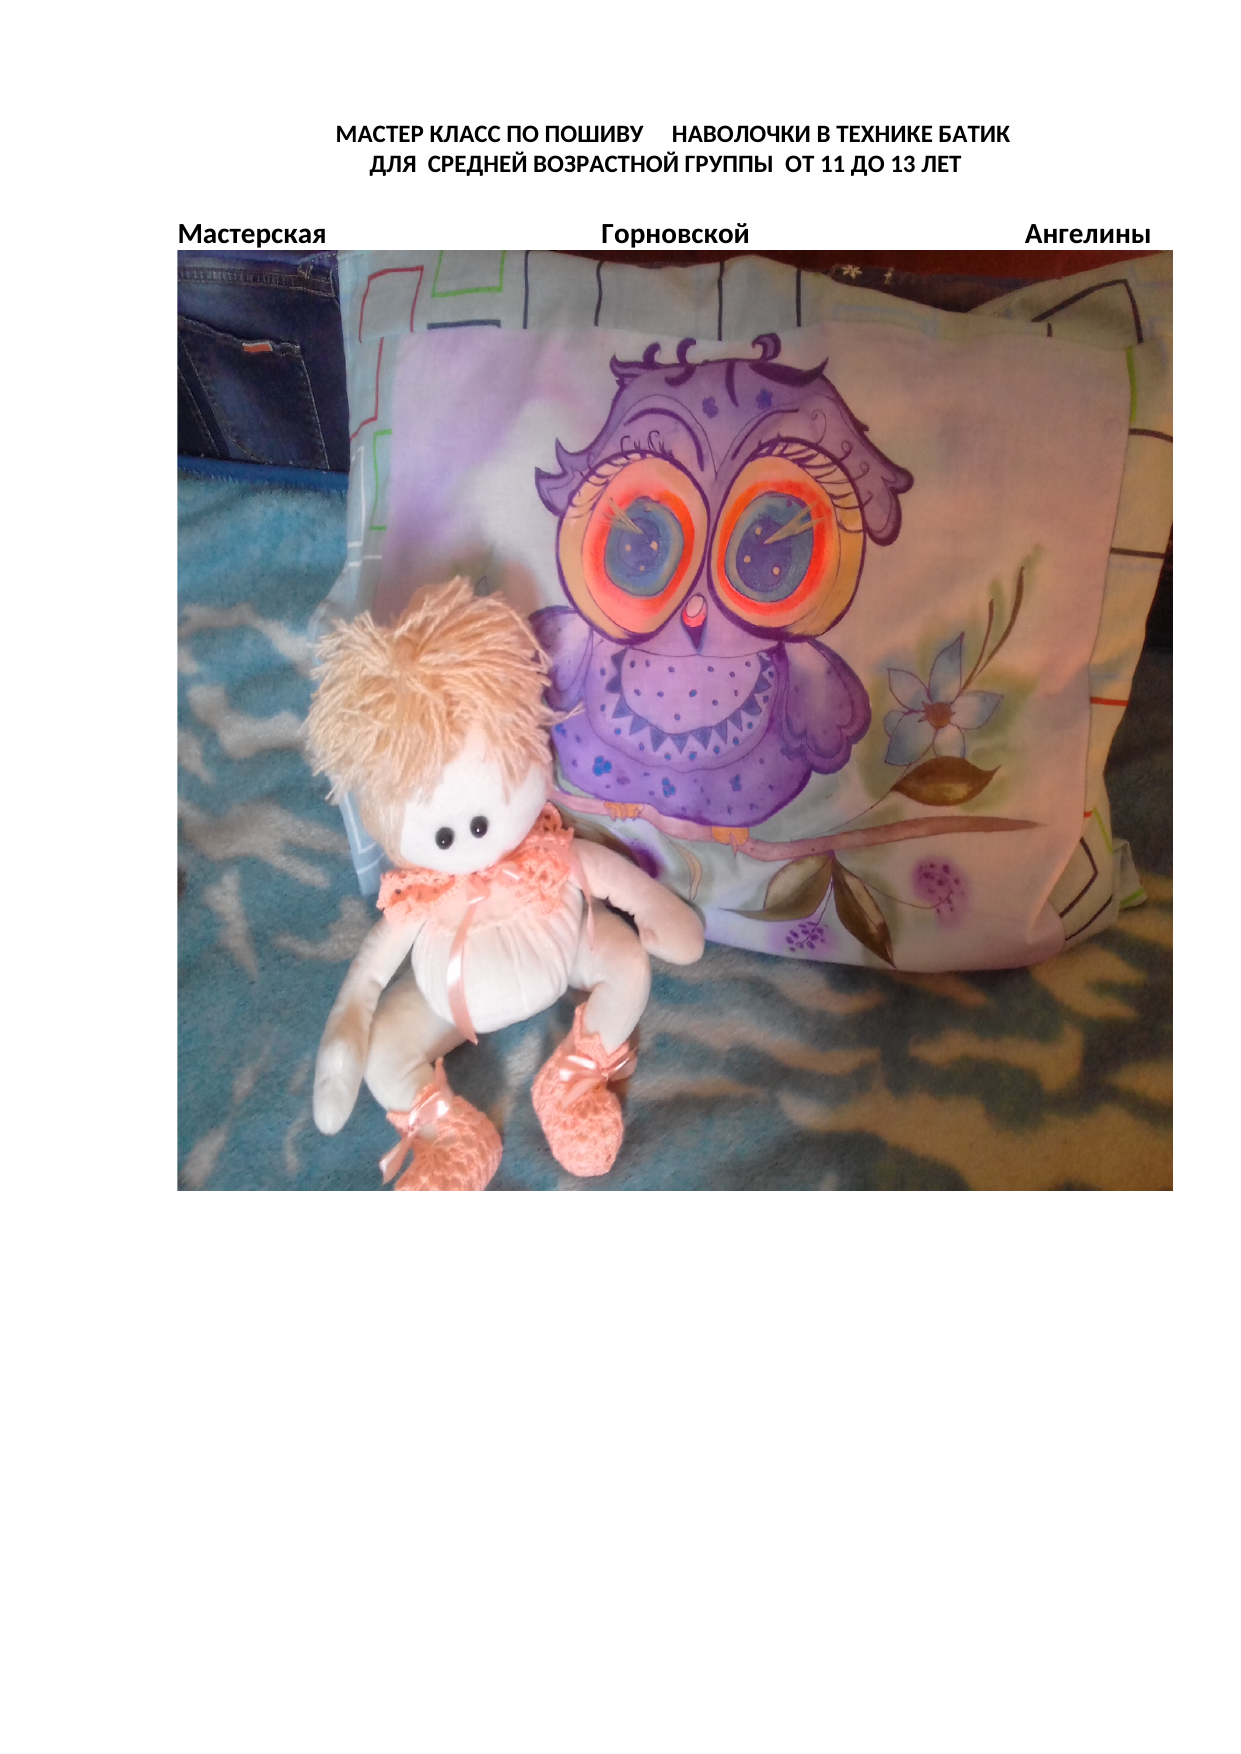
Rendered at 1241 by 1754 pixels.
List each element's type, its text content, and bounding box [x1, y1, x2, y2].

text ДЛЯ СРЕДНЕЙ ВОЗРАСТНОЙ ГРУППЫ ОТ 11 ДО 13 ЛЕТ [177, 149, 1152, 179]
text Мастерская Горновской Ангелины [177, 215, 1152, 250]
picture [177, 250, 1173, 1191]
text МАСТЕР КЛАСС ПО ПОШИВУ НАВОЛОЧКИ В ТЕХНИКЕ БАТИК [177, 118, 1152, 149]
